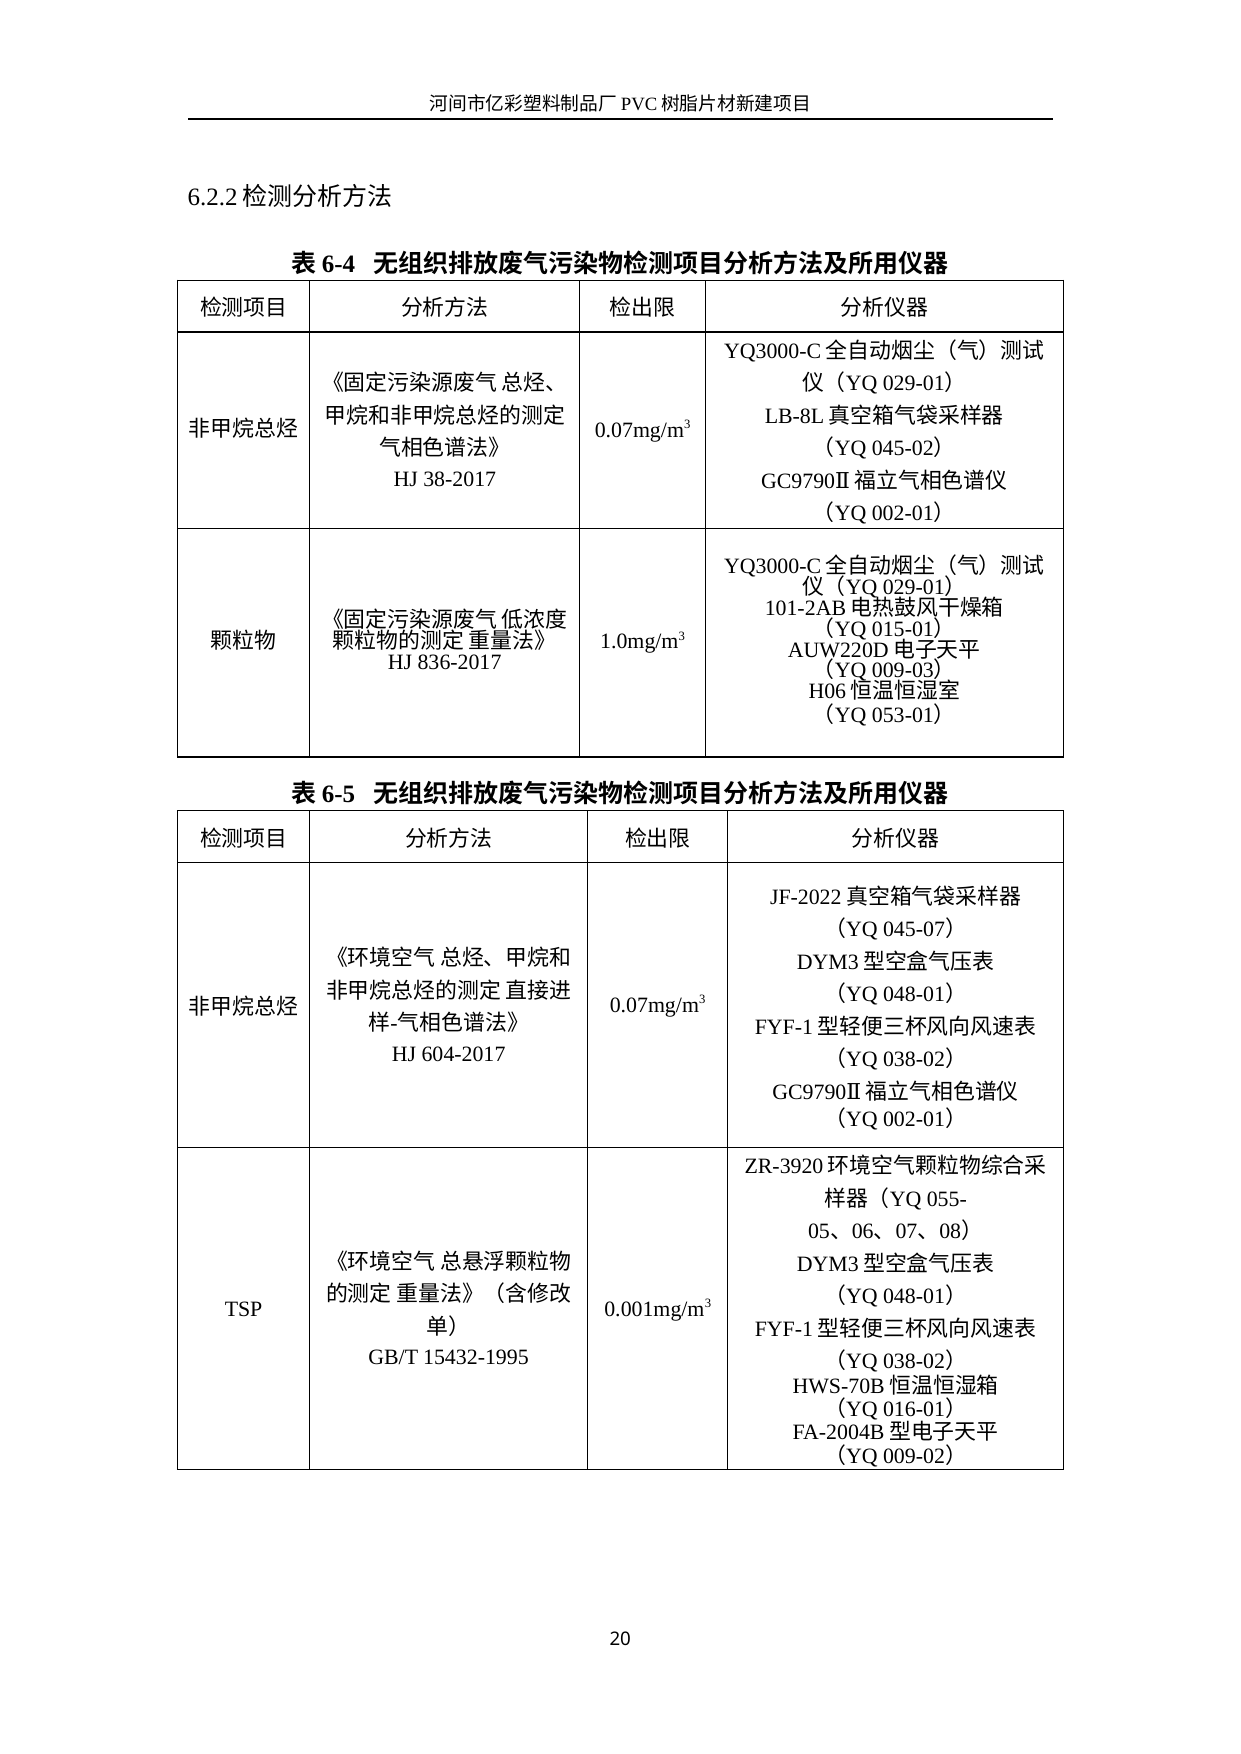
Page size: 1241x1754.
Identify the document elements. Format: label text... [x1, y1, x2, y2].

table_cell 0.001mg/m3 [588, 1148, 727, 1469]
table_cell 0.07mg/m3 [588, 863, 727, 1147]
table_cell 0.07mg/m3 [580, 333, 705, 527]
text 表6-4 无组织排放废气污染物检测项目分析方法及所用仪器 [187, 243, 1053, 279]
table_header 检测项目 [178, 811, 309, 862]
table_cell TSP [178, 1148, 309, 1469]
table_cell YQ3000-C全自动烟尘（气）测试仪（YQ 029-01） LB-8L真空箱气袋采样器 （YQ 045-02） GC9790Ⅱ福立气相色谱仪 （YQ 002-01） [706, 333, 1063, 527]
table_header 检出限 [588, 811, 727, 862]
table_cell 《环境空气 总悬浮颗粒物的测定 重量法》（含修改单） GB/T 15432-1995 [310, 1148, 587, 1469]
table_cell JF-2022真空箱气袋采样器 （YQ 045-07） DYM3型空盒气压表 （YQ 048-01） FYF-1型轻便三杯风向风速表 （YQ 038-02） GC9790Ⅱ福立气相色谱仪 （YQ 002-01） [728, 863, 1063, 1147]
table_cell 《环境空气 总烃、甲烷和非甲烷总烃的测定 直接进样-气相色谱法》 HJ 604-2017 [310, 863, 587, 1147]
table_cell 《固定污染源废气 低浓度颗粒物的测定 重量法》 HJ 836-2017 [310, 529, 579, 756]
table_header 检出限 [580, 281, 705, 331]
table_cell 《固定污染源废气 总烃、甲烷和非甲烷总烃的测定 气相色谱法》 HJ 38-2017 [310, 333, 579, 527]
table_cell 颗粒物 [178, 529, 309, 756]
table_cell 1.0mg/m3 [580, 529, 705, 756]
table_header 分析仪器 [706, 281, 1063, 331]
table_cell ZR-3920环境空气颗粒物综合采样器（YQ 055-05、06、07、08） DYM3型空盒气压表 （YQ 048-01） FYF-1型轻便三杯风向风速表 （YQ 038-02） HWS-70B恒温恒湿箱 （YQ 016-01） FA-2004B型电子天平 （YQ 009-02） [728, 1148, 1063, 1469]
subtitle 6.2.2检测分析方法 [187, 162, 1053, 227]
table_header 分析仪器 [728, 811, 1063, 862]
table_cell 非甲烷总烃 [178, 333, 309, 527]
table_header 分析方法 [310, 281, 579, 331]
table_header 分析方法 [310, 811, 587, 862]
text 表6-5 无组织排放废气污染物检测项目分析方法及所用仪器 [187, 774, 1053, 810]
table_cell YQ3000-C全自动烟尘（气）测试仪（YQ 029-01） 101-2AB电热鼓风干燥箱 （YQ 015-01） AUW220D电子天平 （YQ 009-03） H06恒温恒湿室 （YQ 053-01） [706, 529, 1063, 756]
table_cell 非甲烷总烃 [178, 863, 309, 1147]
table_header 检测项目 [178, 281, 309, 331]
